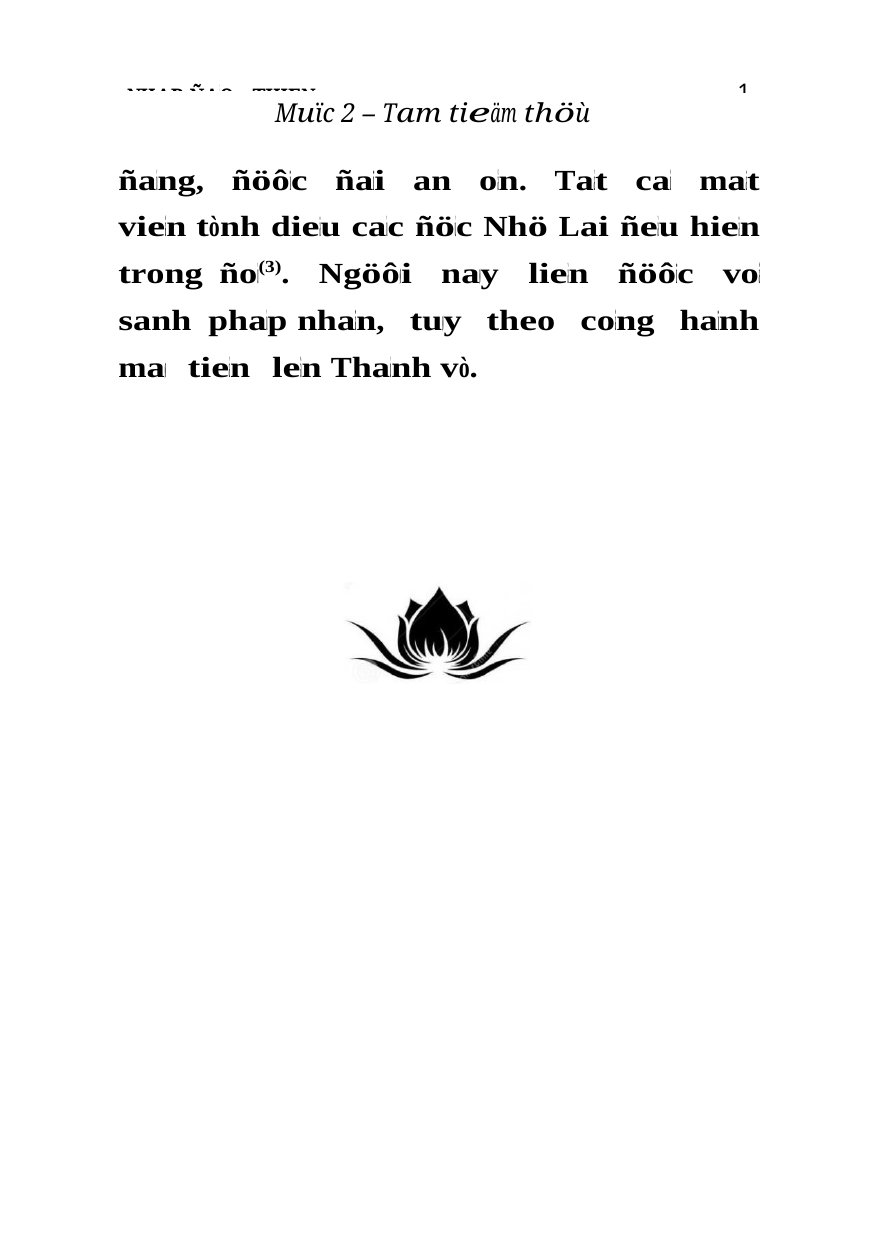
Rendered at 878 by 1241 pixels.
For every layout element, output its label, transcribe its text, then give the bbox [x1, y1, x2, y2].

text ñaúng, ñöôïc ñaïi an oån. Taát caû maät vieân tònh dieäu caùc ñöùc Nhö Lai ñeàu hieän trong ñoù(3). Ngöôøi naøy lieàn ñöôïc voâ sanh phaùp nhaãn, tuøy theo coâng haïnh maø tieán leân Thaùnh vò. [118, 163, 759, 384]
text Muïc 2 – Tam tieäm thöù [117, 95, 747, 131]
picture [343, 582, 532, 684]
